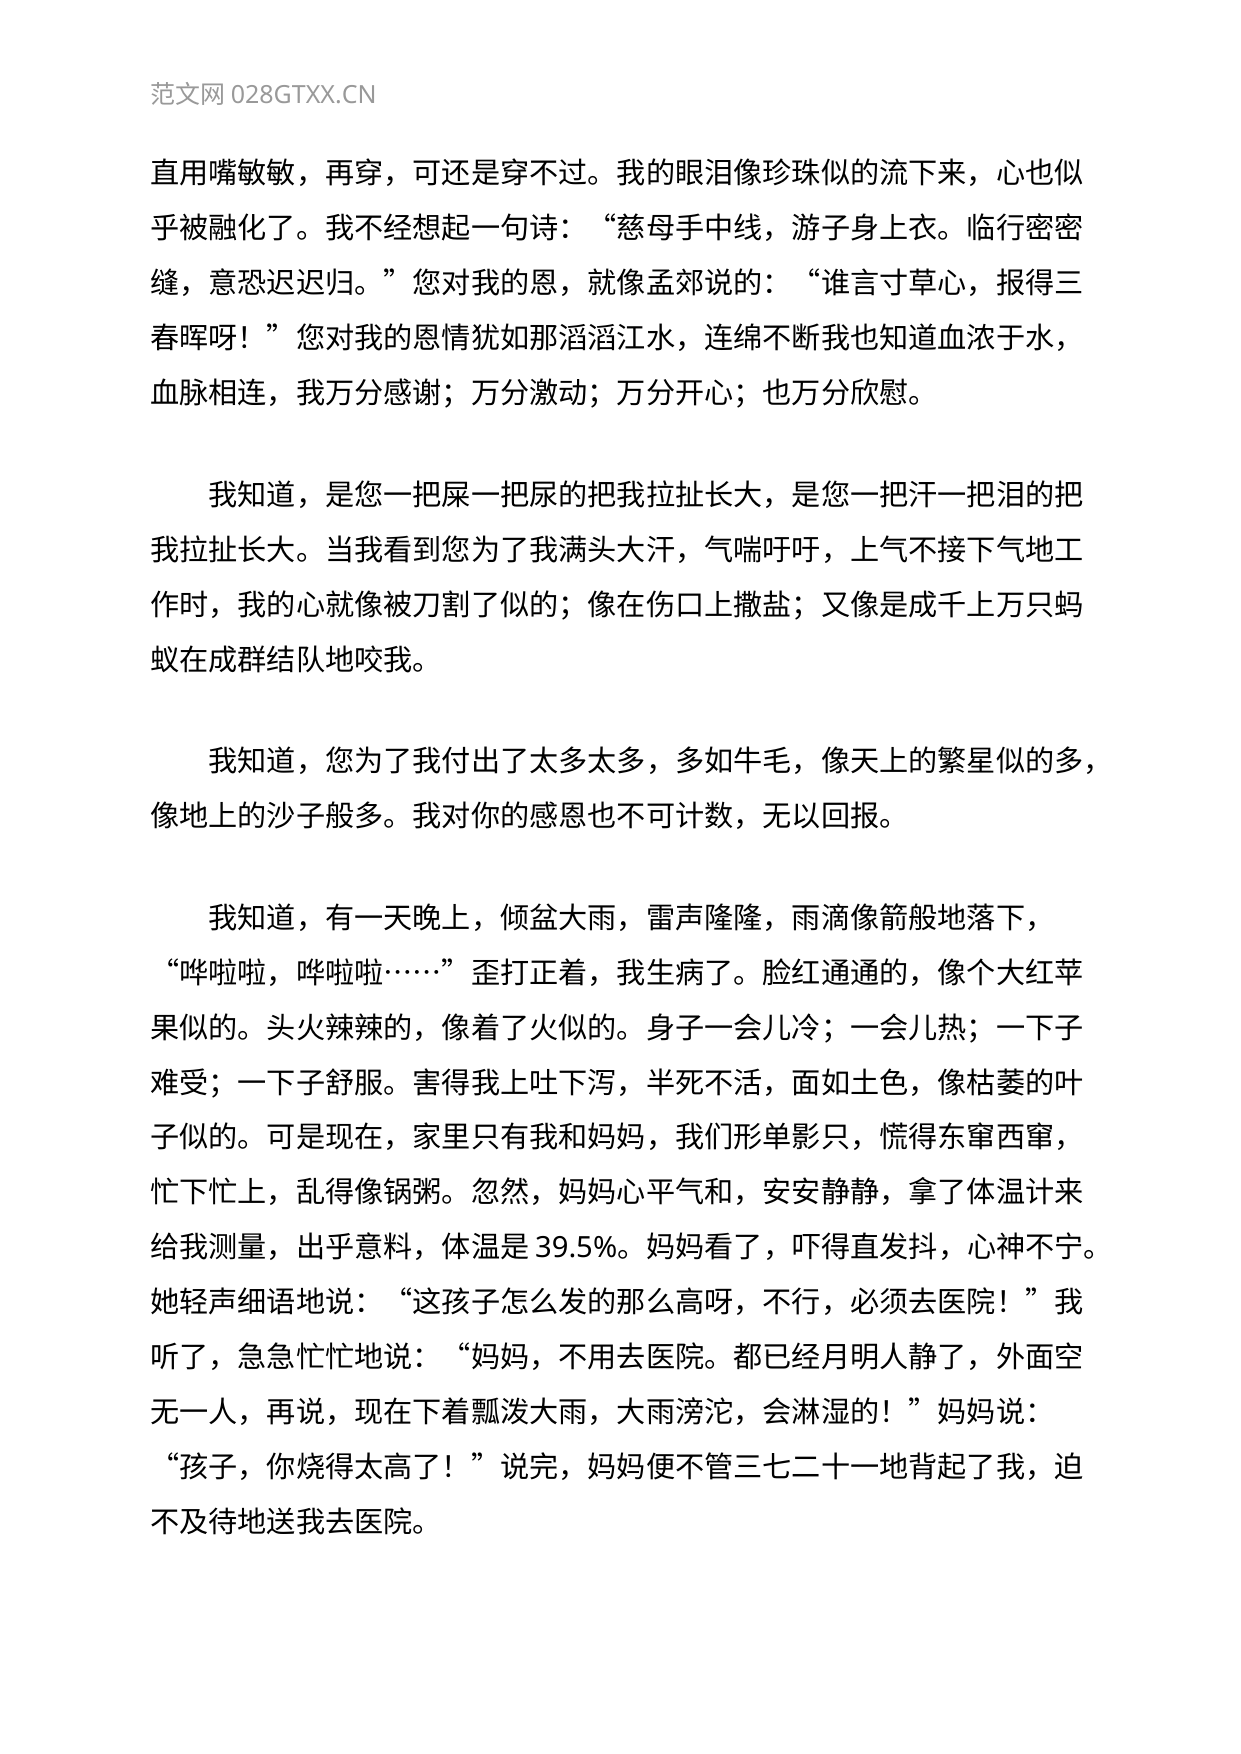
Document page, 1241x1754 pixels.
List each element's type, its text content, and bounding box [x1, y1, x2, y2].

text 我知道，有一天晚上，倾盆大雨，雷声隆隆，雨滴像箭般地落下，“哗啦啦，哗啦啦……”歪打正着，我生病了。脸红通通的，像个大红苹果似的。头火辣辣的，像着了火似的。身子一会儿冷；一会儿热；一下子难受；一下子舒服。害得我上吐下泻，半死不活，面如土色，像枯萎的叶子似的。可是现在，家里只有我和妈妈，我们形单影只，慌得东窜西窜，忙下忙上，乱得像锅粥。忽然，妈妈心平气和，安安静静，拿了体温计来给我测量，出乎意料，体温是39.5%。妈妈看了，吓得直发抖，心神不宁。她轻声细语地说：“这孩子怎么发的那么高呀，不行，必须去医院！”我听了，急急忙忙地说：“妈妈，不用去医院。都已经月明人静了，外面空无一人，再说，现在下着瓢泼大雨，大雨滂沱，会淋湿的！”妈妈说：“孩子，你烧得太高了！”说完，妈妈便不管三七二十一地背起了我，迫不及待地送我去医院。 [150, 894, 1090, 1541]
text 我知道，是您一把屎一把尿的把我拉扯长大，是您一把汗一把泪的把我拉扯长大。当我看到您为了我满头大汗，气喘吁吁，上气不接下气地工作时，我的心就像被刀割了似的；像在伤口上撒盐；又像是成千上万只蚂蚁在成群结队地咬我。 [150, 471, 1090, 678]
text 我知道，您为了我付出了太多太多，多如牛毛，像天上的繁星似的多，像地上的沙子般多。我对你的感恩也不可计数，无以回报。 [150, 738, 1090, 835]
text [150, 150, 1090, 412]
